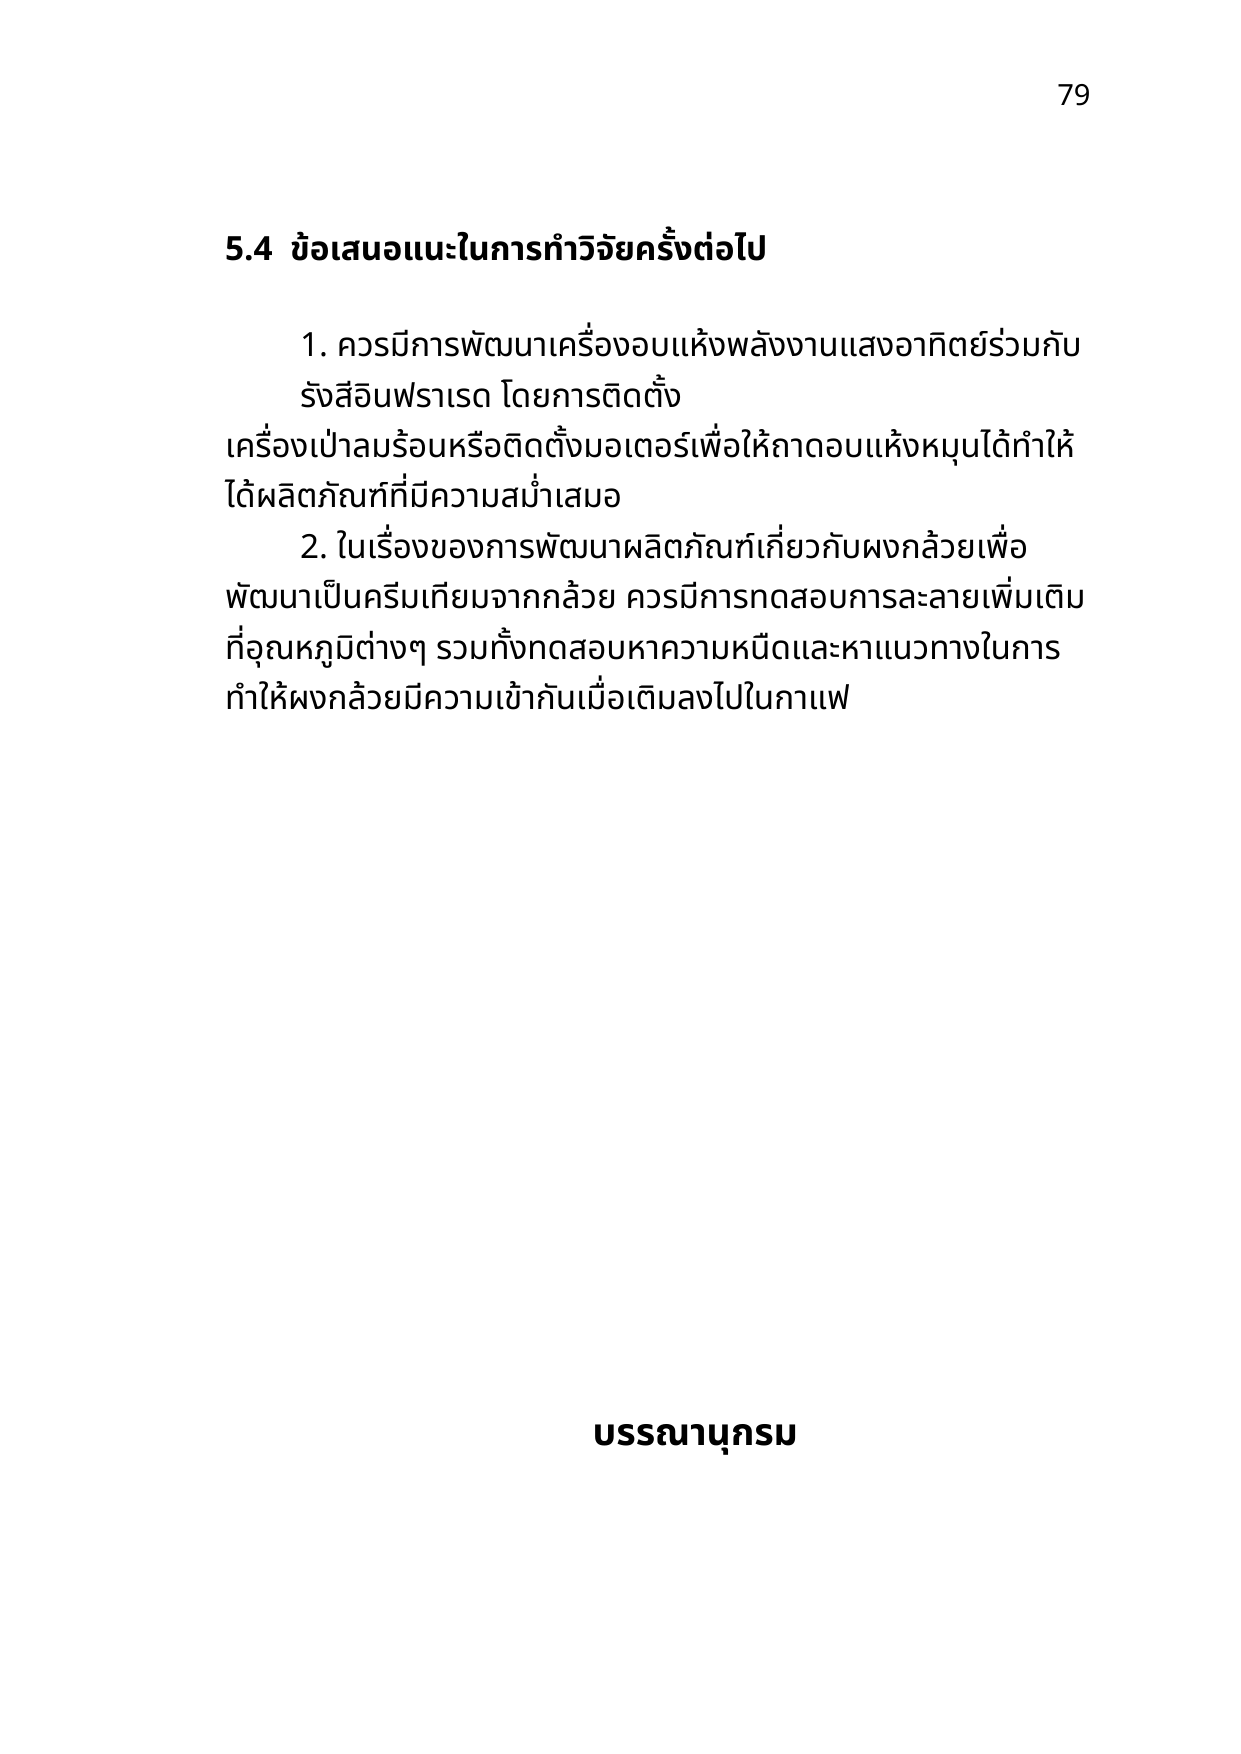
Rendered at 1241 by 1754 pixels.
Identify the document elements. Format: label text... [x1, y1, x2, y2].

text เครื่องเป่าลมร้อนหรือติดตั้งมอเตอร์เพื่อให้ถาดอบแห้งหมุนได้ทำให้ได้ผลิตภัณฑ์ที่มีความสม่ำเสมอ [225, 422, 1090, 523]
text 2. ในเรื่องของการพัฒนาผลิตภัณฑ์เกี่ยวกับผงกล้วยเพื่อพัฒนาเป็นครีมเทียมจากกล้วย ควรมีการทดสอบการละลายเพิ่มเติมที่อุณหภูมิต่างๆ รวมทั้งทดสอบหาความหนืดและหาแนวทางในการทำให้ผงกล้วยมีความเข้ากันเมื่อเติมลงไปในกาแฟ [225, 523, 1090, 725]
text 5.4 ข้อเสนอแนะในการทำวิจัยครั้งต่อไป [225, 225, 1090, 276]
text บรรณานุกรม [225, 1406, 1090, 1463]
text 1. ควรมีการพัฒนาเครื่องอบแห้งพลังงานแสงอาทิตย์ร่วมกับรังสีอินฟราเรด โดยการติดตั้ง [225, 321, 1090, 422]
